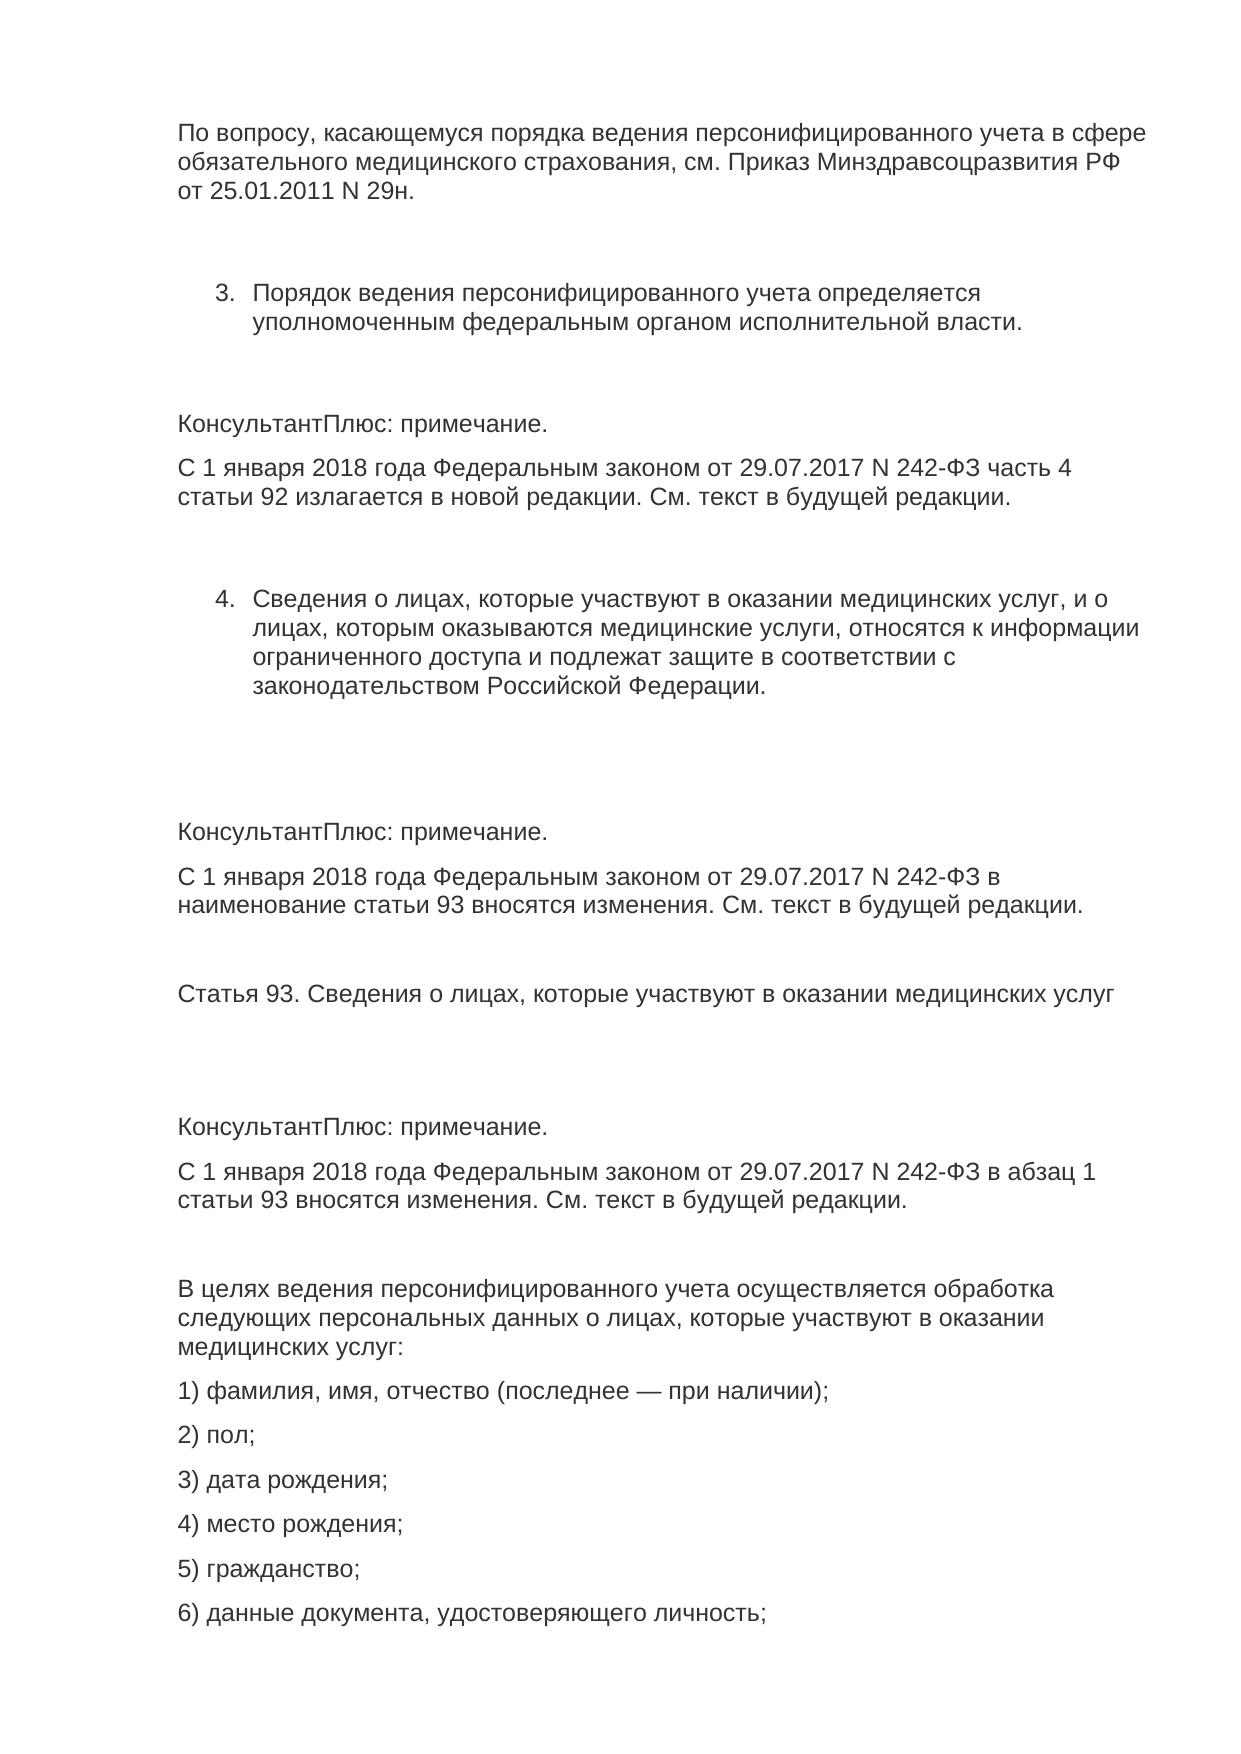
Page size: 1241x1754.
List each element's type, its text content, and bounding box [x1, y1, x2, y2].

text 4) место рождения; [177, 1509, 1152, 1538]
text 2) пол; [177, 1420, 1152, 1449]
text Статья 93. Сведения о лицах, которые участвуют в оказании медицинских услуг [177, 979, 1152, 1008]
text КонсультантПлюс: примечание. [177, 817, 1152, 846]
text КонсультантПлюс: примечание. [177, 409, 1152, 438]
text 5) гражданство; [177, 1553, 1152, 1582]
text С 1 января 2018 года Федеральным законом от 29.07.2017 N 242-ФЗ в абзац 1 статьи 93 вносятся изменения. См. текст в будущей редакции. [177, 1157, 1152, 1214]
text 1) фамилия, имя, отчество (последнее — при наличии); [177, 1376, 1152, 1405]
text С 1 января 2018 года Федеральным законом от 29.07.2017 N 242-ФЗ в наименование статьи 93 вносятся изменения. См. текст в будущей редакции. [177, 862, 1152, 919]
text 3) дата рождения; [177, 1465, 1152, 1493]
list Сведения о лицах, которые участвуют в оказании медицинских услуг, и о лицах, которым оказываются медицинские услуги, относятся к информации ограниченного доступа и подлежат защите в соответствии с законодательством Российской Федерации. [215, 584, 1152, 699]
list Порядок ведения персонифицированного учета определяется уполномоченным федеральным органом исполнительной власти. [215, 278, 1152, 335]
text 6) данные документа, удостоверяющего личность; [177, 1598, 1152, 1627]
text С 1 января 2018 года Федеральным законом от 29.07.2017 N 242-ФЗ часть 4 статьи 92 излагается в новой редакции. См. текст в будущей редакции. [177, 453, 1152, 511]
text По вопросу, касающемуся порядка ведения персонифицированного учета в сфере обязательного медицинского страхования, см. Приказ Минздравсоцразвития РФ от 25.01.2011 N 29н. [177, 118, 1152, 204]
text КонсультантПлюс: примечание. [177, 1112, 1152, 1141]
text В целях ведения персонифицированного учета осуществляется обработка следующих персональных данных о лицах, которые участвуют в оказании медицинских услуг: [177, 1274, 1152, 1360]
